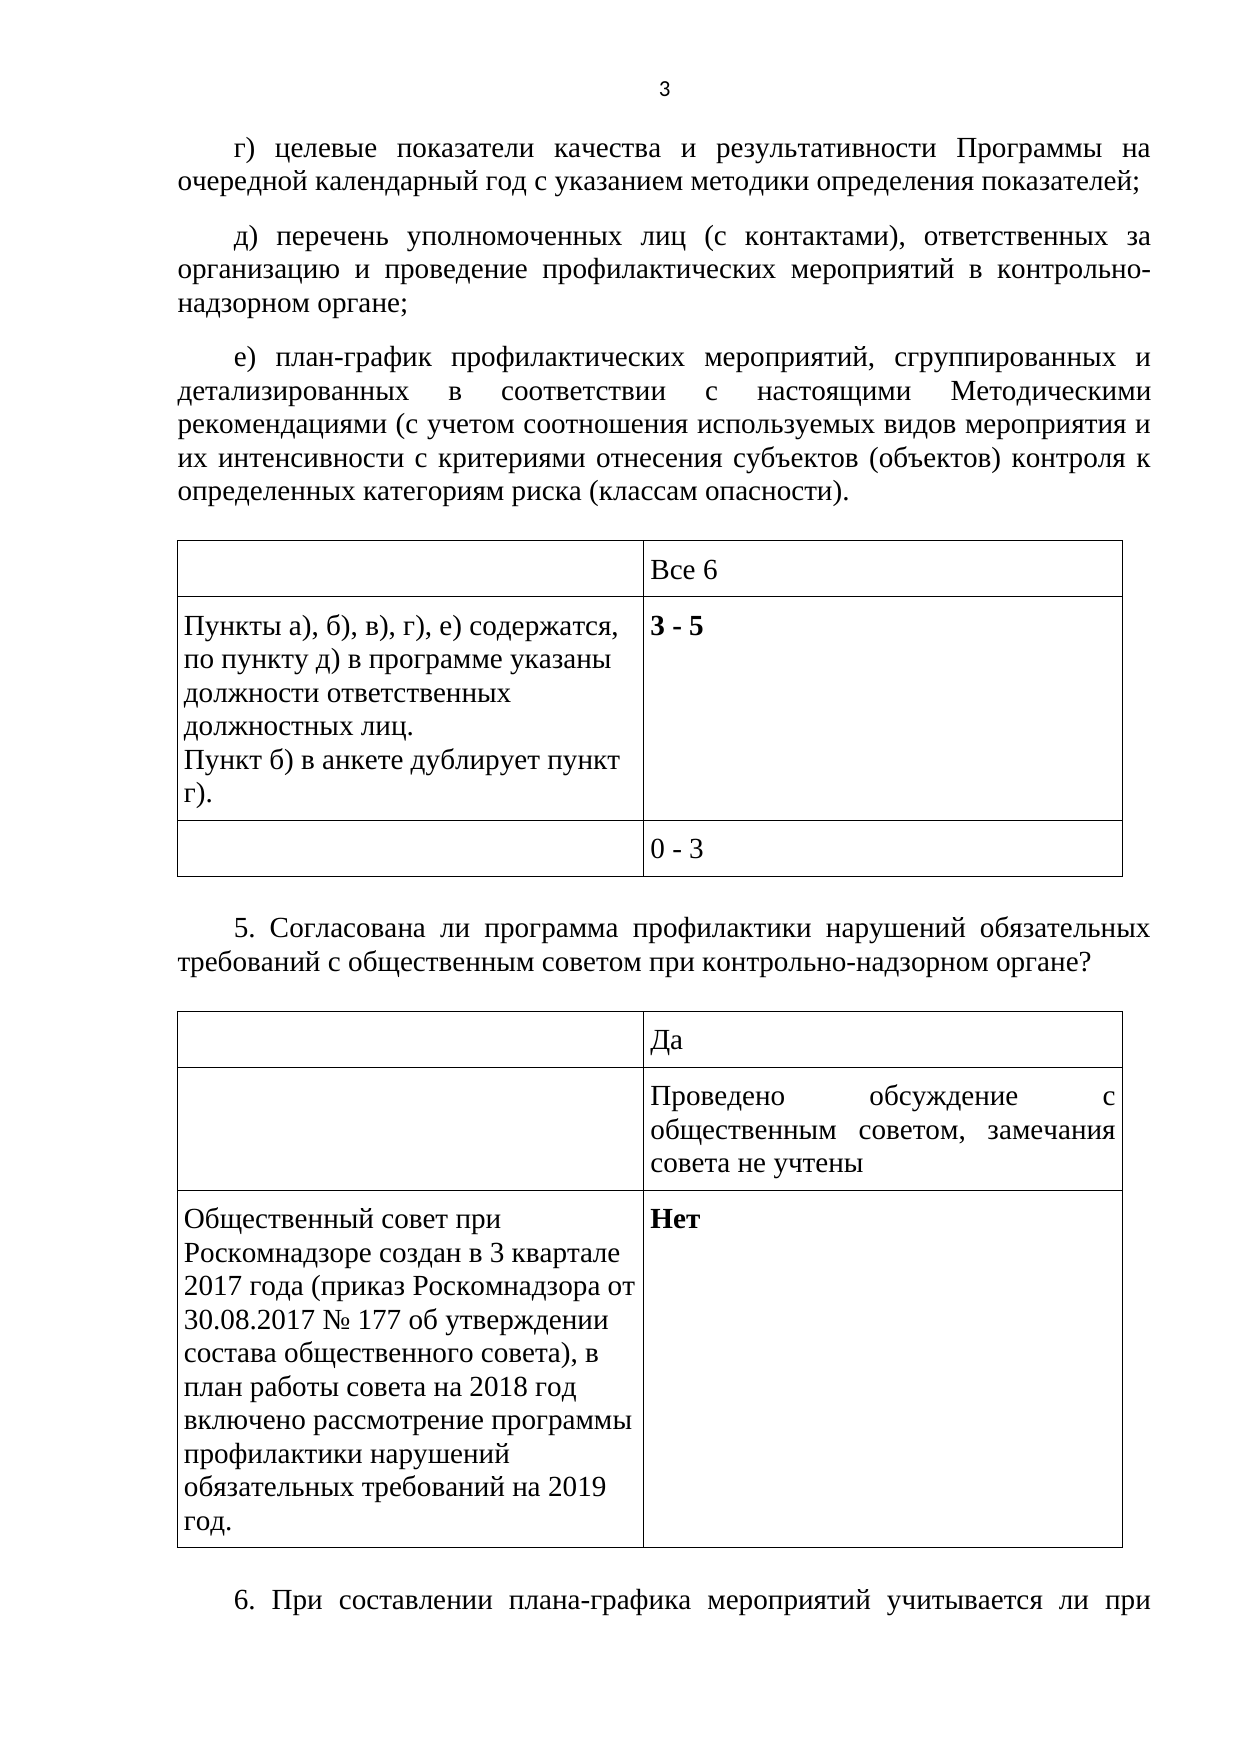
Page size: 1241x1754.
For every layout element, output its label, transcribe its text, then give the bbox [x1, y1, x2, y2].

table_header Все 6 [644, 541, 1122, 596]
table_cell Пункты а), б), в), г), е) содержатся, по пункту д) в программе указаны должности ответственных должностных лиц. Пункт б) в анкете дублирует пункт г). [178, 597, 643, 820]
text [177, 1582, 1152, 1615]
table_cell Нет [644, 1191, 1122, 1547]
text 5. Согласована ли программа профилактики нарушений обязательных требований с общественным советом при контрольно-надзорном органе? [177, 910, 1152, 977]
text г) целевые показатели качества и результативности Программы на очередной календарный год с указанием методики определения показателей; [177, 130, 1152, 197]
text д) перечень уполномоченных лиц (с контактами), ответственных за организацию и проведение профилактических мероприятий в контрольно-надзорном органе; [177, 218, 1152, 318]
table_cell Общественный совет при Роскомнадзоре создан в 3 квартале 2017 года (приказ Роскомнадзора от 30.08.2017 № 177 об утверждении состава общественного совета), в план работы совета на 2018 год включено рассмотрение программы профилактики нарушений обязательных требований на 2019 год. [178, 1191, 643, 1547]
table_header [178, 541, 643, 596]
table_cell [178, 1068, 643, 1189]
table_cell [178, 821, 643, 876]
table_cell Проведено обсуждение с общественным советом, замечания совета не учтены [644, 1068, 1122, 1189]
table_cell 3 - 5 [644, 597, 1122, 820]
table_cell 0 - 3 [644, 821, 1122, 876]
table_header Да [644, 1012, 1122, 1067]
table_header [178, 1012, 643, 1067]
text е) план-график профилактических мероприятий, сгруппированных и детализированных в соответствии с настоящими Методическими рекомендациями (с учетом соотношения используемых видов мероприятия и их интенсивности с критериями отнесения субъектов (объектов) контроля к определенных категориям риска (классам опасности). [177, 339, 1152, 507]
